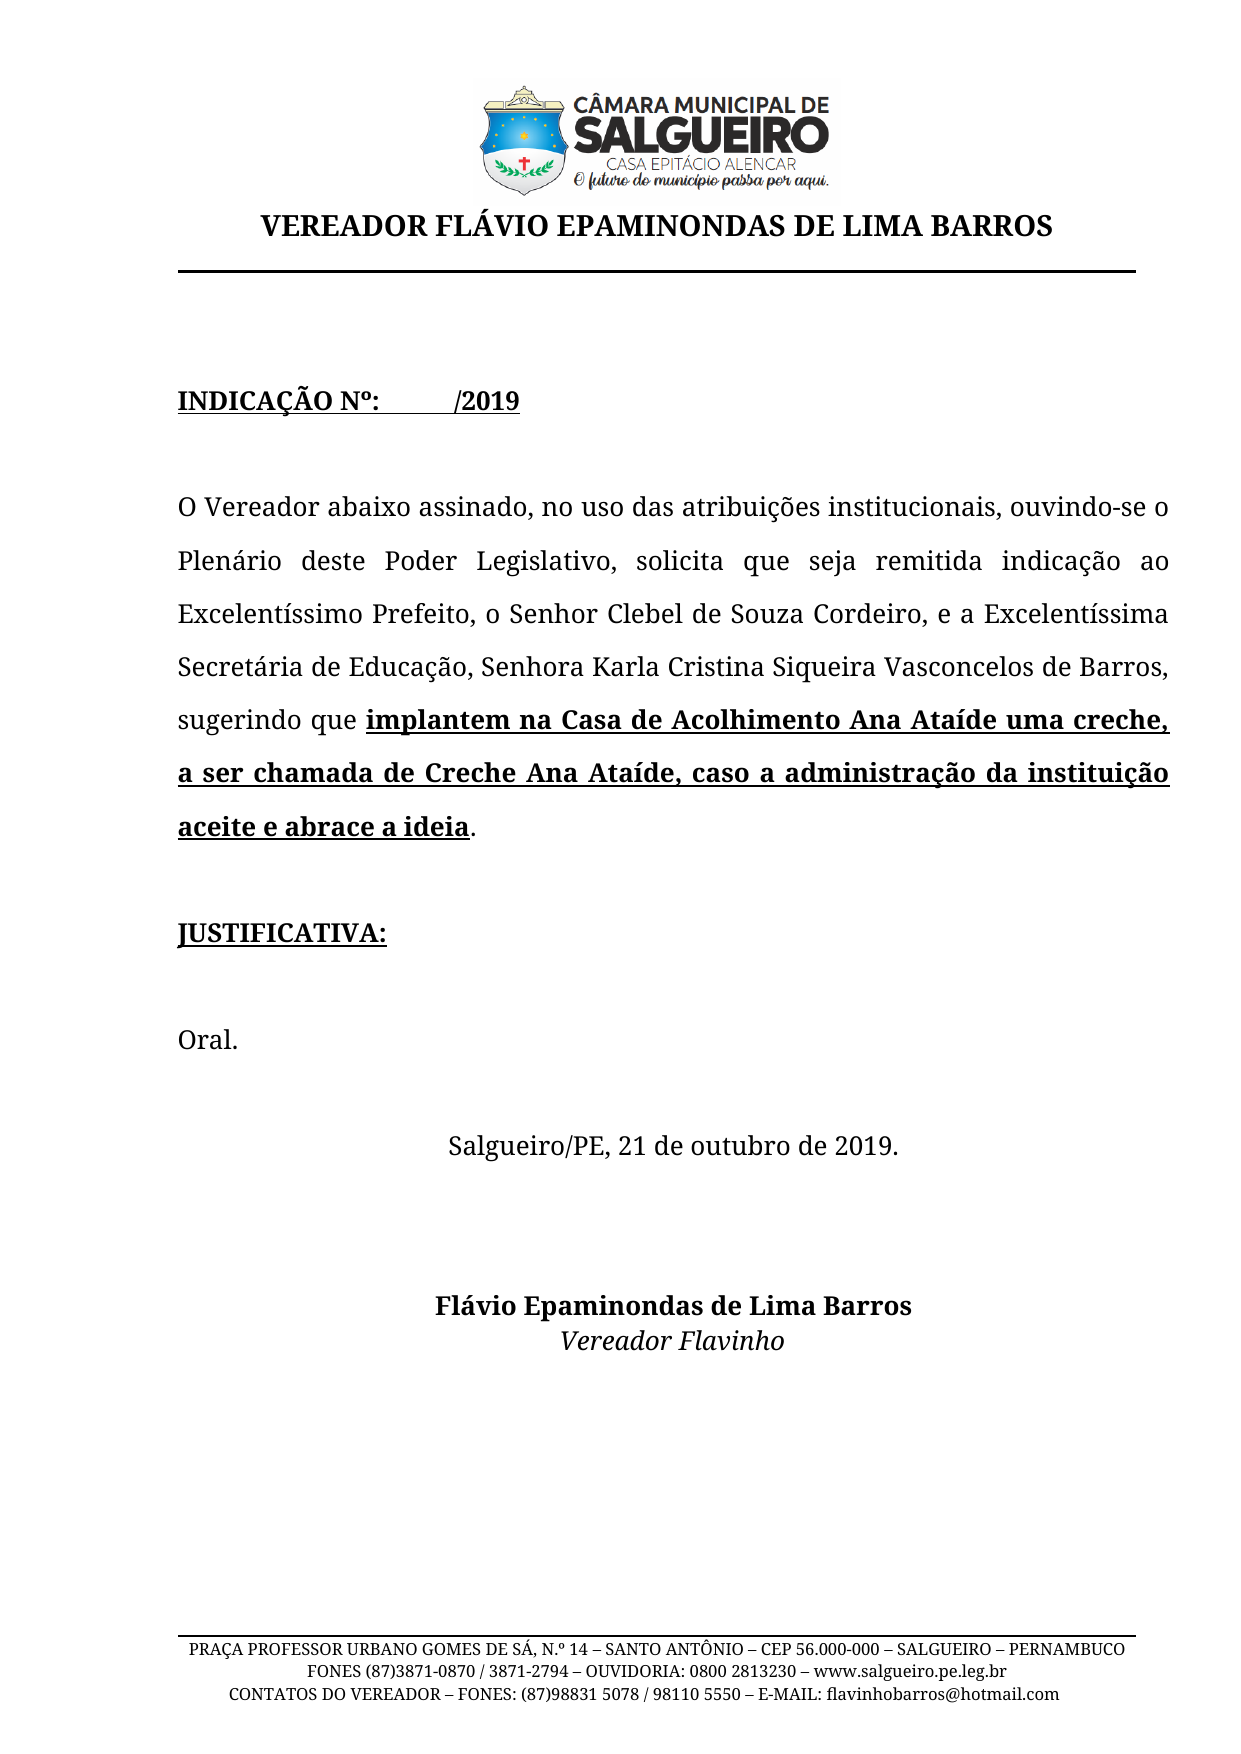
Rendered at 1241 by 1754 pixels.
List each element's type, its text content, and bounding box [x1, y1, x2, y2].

text JUSTIFICATIVA: [177, 915, 1170, 950]
picture [473, 78, 841, 206]
text O Vereador abaixo assinado, no uso das atribuições institucionais, ouvindo-se o Plenário deste Poder Legislativo, solicita que seja remitida indicação ao Excelentíssimo Prefeito, o Senhor Clebel de Souza Cordeiro, e a Excelentíssima Secretária de Educação, Senhora Karla Cristina Siqueira Vasconcelos de Barros, sugerindo que implantem na Casa de Acolhimento Ana Ataíde uma creche, a ser chamada de Creche Ana Ataíde, caso a administração da instituição aceite e abrace a ideia. [177, 786, 1170, 844]
text Salgueiro/PE, 21 de outubro de 2019. [177, 1128, 1170, 1163]
text O Vereador abaixo assinado, no uso das atribuições institucionais, ouvindo-se o Plenário deste Poder Legislativo, solicita que seja remitida indicação ao Excelentíssimo Prefeito, o Senhor Clebel de Souza Cordeiro, e a Excelentíssima Secretária de Educação, Senhora Karla Cristina Siqueira Vasconcelos de Barros, sugerindo que implantem na Casa de Acolhimento Ana Ataíde uma creche, a ser chamada de Creche Ana Ataíde, caso a administração da instituição aceite e abrace a ideia. [177, 489, 1170, 785]
text Vereador Flavinho [177, 1323, 1170, 1358]
text INDICAÇÃO Nº: /2019 [177, 382, 1170, 418]
text Flávio Epaminondas de Lima Barros [177, 1287, 1170, 1323]
text Oral. [177, 1021, 1170, 1057]
